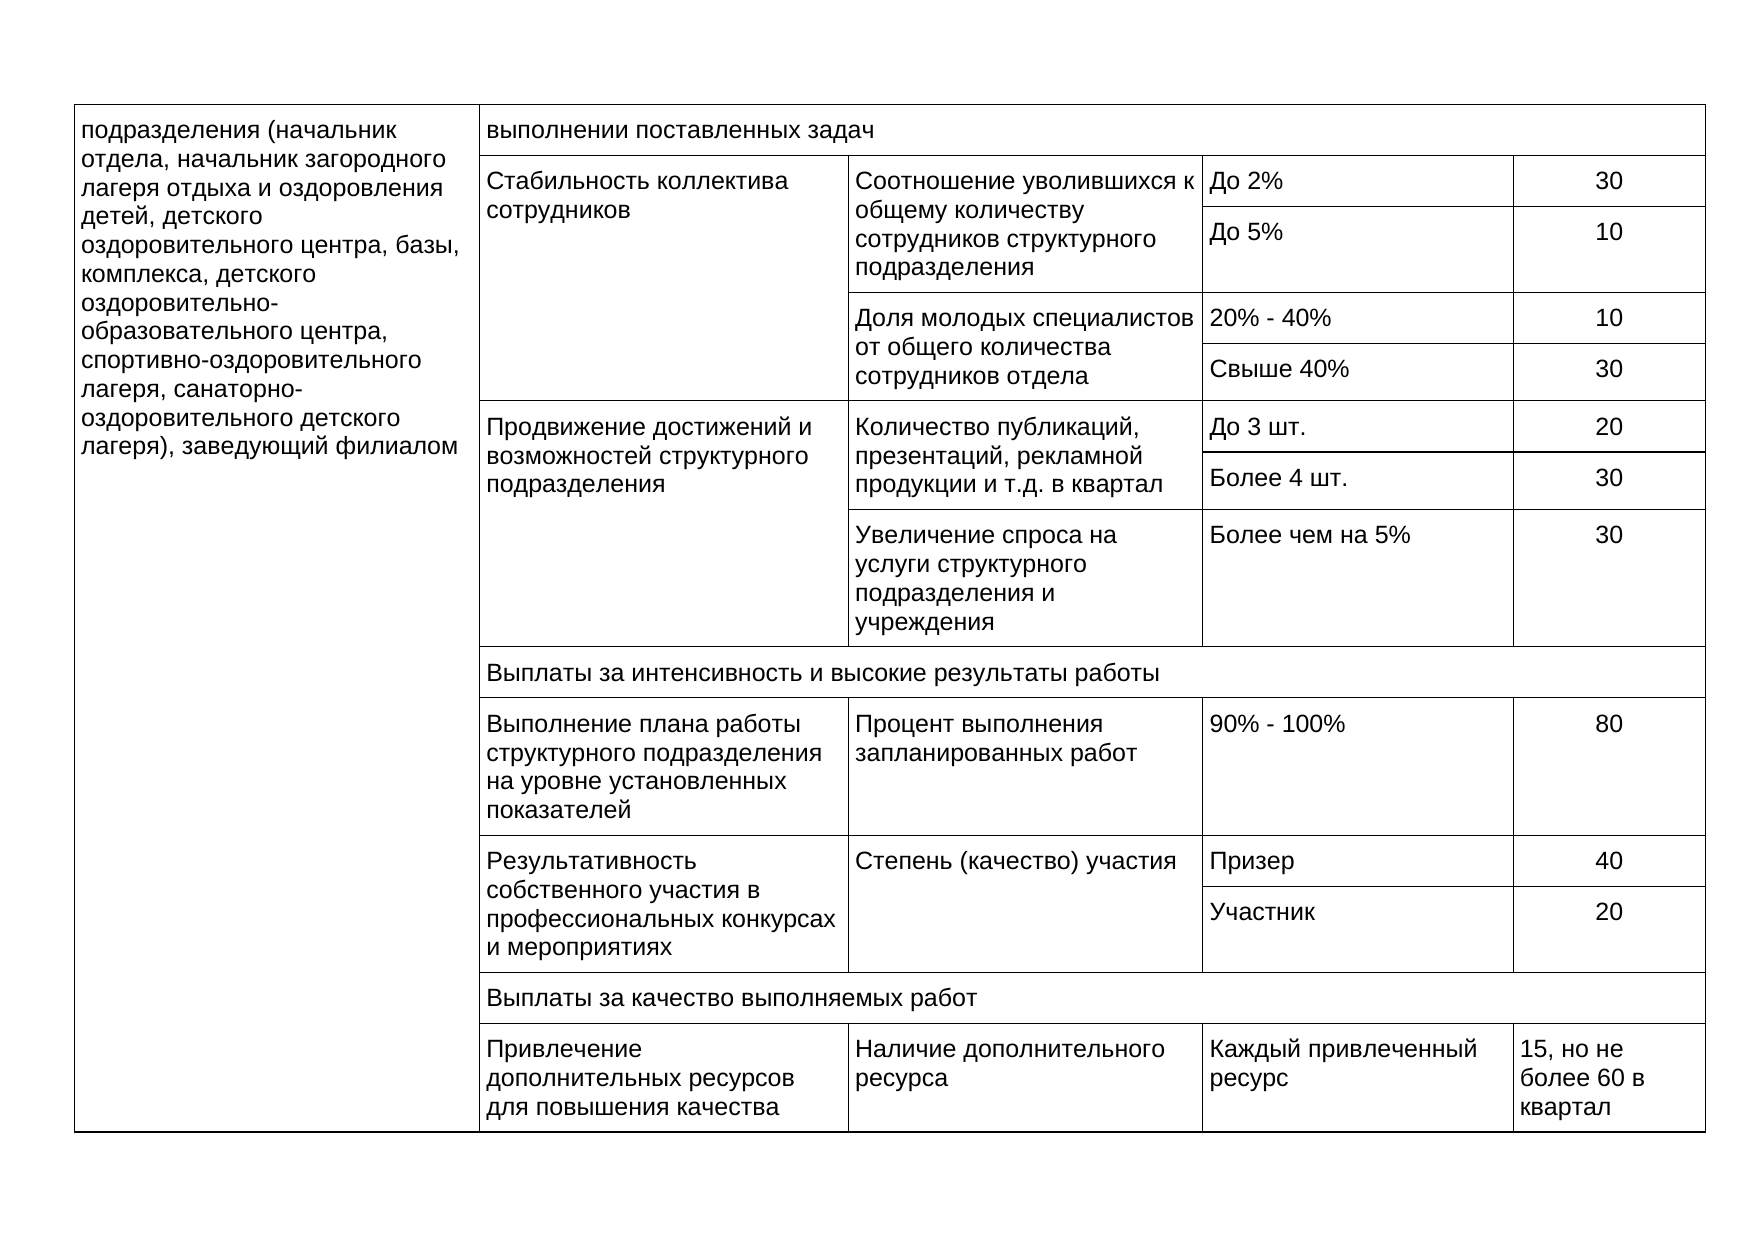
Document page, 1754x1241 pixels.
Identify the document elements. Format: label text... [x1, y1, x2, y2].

table_cell 20% - 40% [1203, 293, 1513, 343]
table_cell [480, 105, 1705, 154]
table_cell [480, 1024, 848, 1131]
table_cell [1203, 1024, 1513, 1131]
table_cell 80 [1514, 698, 1705, 834]
table_cell 30 [1514, 510, 1705, 646]
table_cell 30 [1514, 453, 1705, 509]
table_cell До 3 шт. [1203, 401, 1513, 451]
table_cell 10 [1514, 207, 1705, 292]
table_cell До 2% [1203, 156, 1513, 206]
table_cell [849, 1024, 1202, 1131]
table_cell Участник [1203, 887, 1513, 972]
table_cell Выполнение плана работы структурного подразделения на уровне установленных показателей [480, 698, 848, 834]
table_cell Выплаты за интенсивность и высокие результаты работы [480, 647, 1705, 697]
table_cell 30 [1514, 344, 1705, 400]
table_cell Выплаты за качество выполняемых работ [480, 973, 1705, 1023]
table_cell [75, 105, 479, 1131]
table_cell Степень (качество) участия [849, 836, 1202, 972]
table_cell Соотношение уволившихся к общему количеству сотрудников структурного подразделения [849, 156, 1202, 292]
table_cell Более чем на 5% [1203, 510, 1513, 646]
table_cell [1514, 1024, 1705, 1131]
table_cell Результативность собственного участия в профессиональных конкурсах и мероприятиях [480, 836, 848, 972]
table_cell Стабильность коллектива сотрудников [480, 156, 848, 400]
table_cell Процент выполнения запланированных работ [849, 698, 1202, 834]
table_cell 20 [1514, 887, 1705, 972]
table_cell Доля молодых специалистов от общего количества сотрудников отдела [849, 293, 1202, 400]
table_cell 90% - 100% [1203, 698, 1513, 834]
table_cell Продвижение достижений и возможностей структурного подразделения [480, 401, 848, 646]
table_cell 20 [1514, 401, 1705, 451]
table_cell Призер [1203, 836, 1513, 886]
table_cell 10 [1514, 293, 1705, 343]
table_cell Количество публикаций, презентаций, рекламной продукции и т.д. в квартал [849, 401, 1202, 509]
table_cell 40 [1514, 836, 1705, 886]
table_cell Свыше 40% [1203, 344, 1513, 400]
table_cell 30 [1514, 156, 1705, 206]
table_cell Более 4 шт. [1203, 453, 1513, 509]
table_cell Увеличение спроса на услуги структурного подразделения и учреждения [849, 510, 1202, 646]
table_cell До 5% [1203, 207, 1513, 292]
